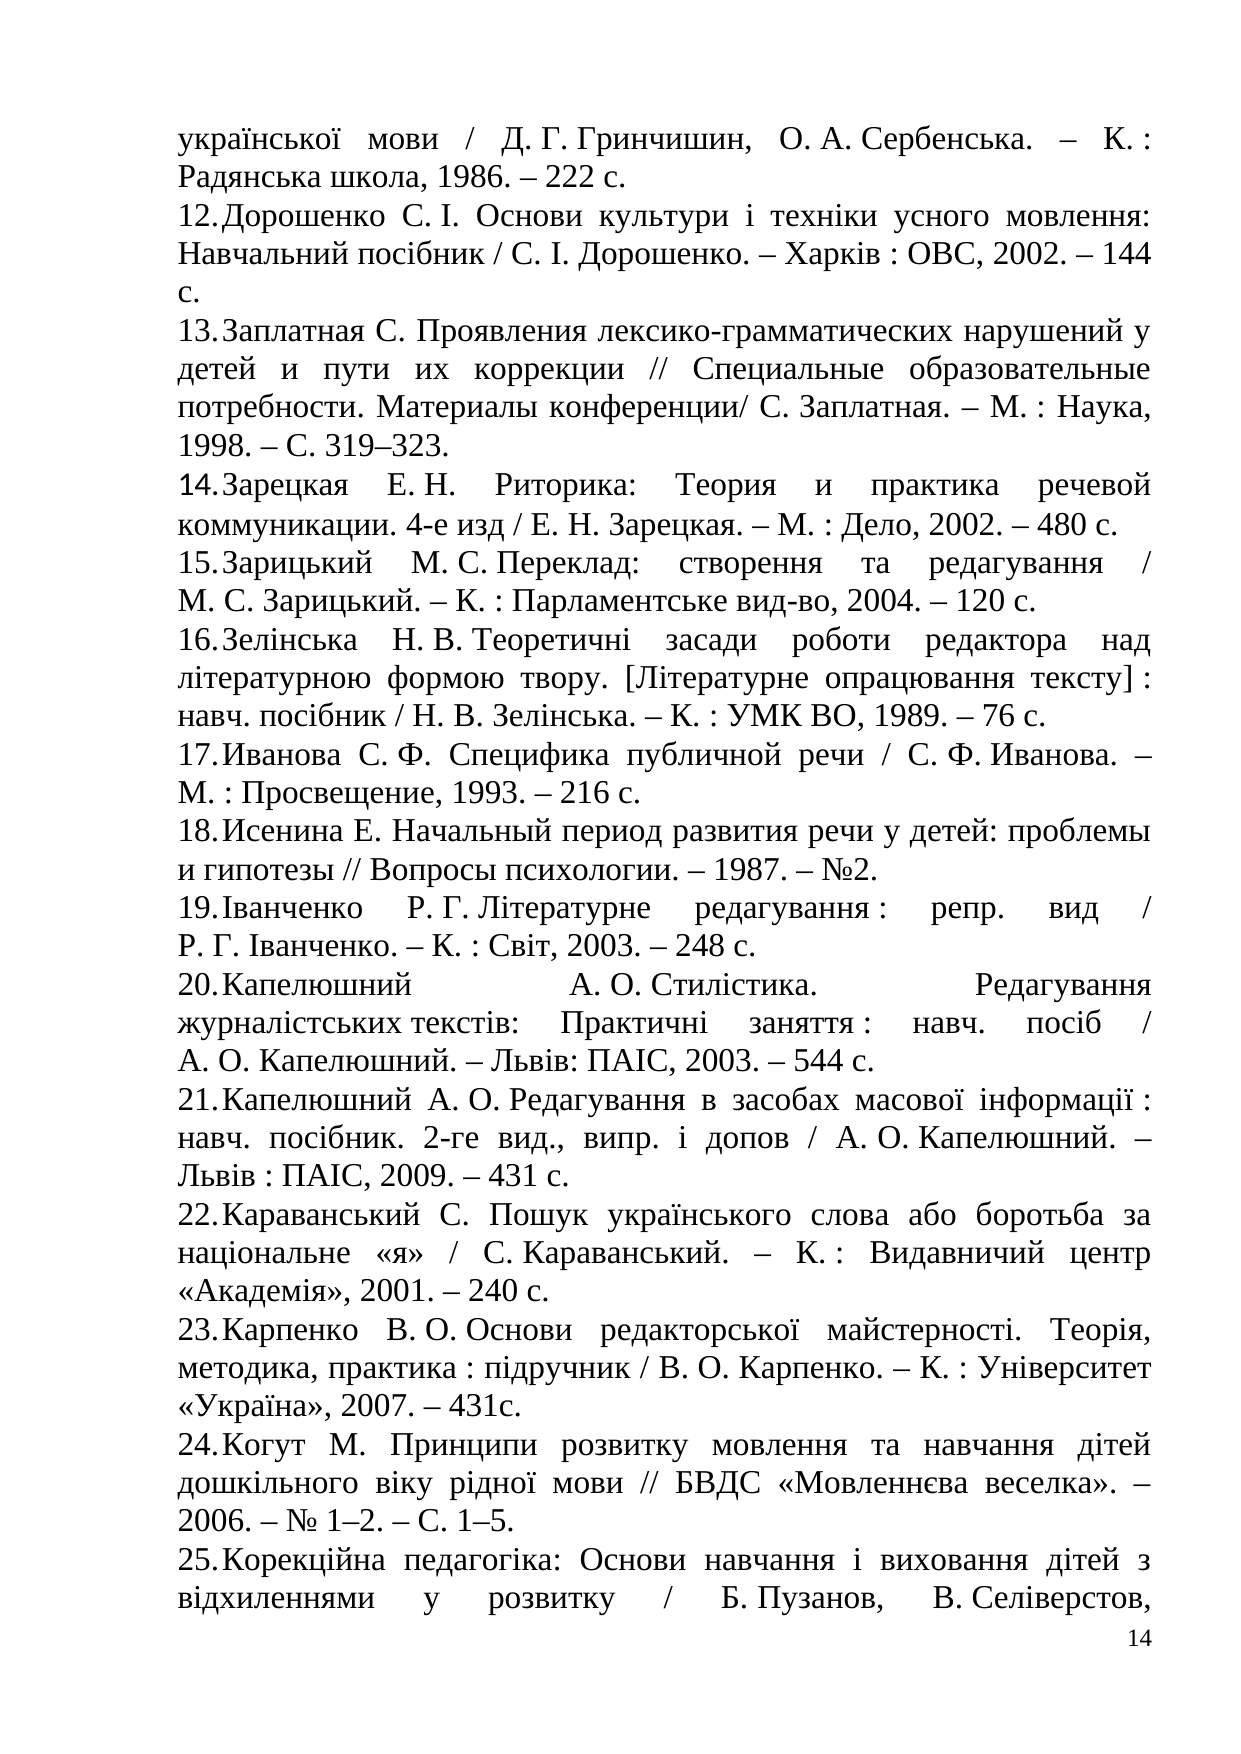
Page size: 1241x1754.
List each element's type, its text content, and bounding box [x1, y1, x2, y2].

list Карпенко В. О. Основи редакторської майстерності. Теорія, методика, практика : підручник / В. О. Карпенко. – К. : Університет «Україна», 2007. – 431с. [177, 1309, 1152, 1424]
list Заплатная С. Проявления лексико-грамматических нарушений у детей и пути их коррекции // Специальные образовательные потребности. Материалы конференции/ С. Заплатная. – М. : Наука, 1998. – С. 319–323. [177, 310, 1152, 463]
list Иванова С. Ф. Специфика публичной речи / С. Ф. Иванова. – М. : Просвещение, 1993. – 216 с. [177, 734, 1152, 811]
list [177, 1539, 1152, 1616]
list Зелінська Н. В. Теоретичні засади роботи редактора над літературною формою твору. [Літературне опрацювання тексту] : навч. посібник / Н. В. Зелінська. – К. : УМК ВО, 1989. – 76 с. [177, 619, 1152, 734]
list Іванченко Р. Г. Літературне редагування : репр. вид / Р. Г. Іванченко. – К. : Світ, 2003. – 248 с. [177, 887, 1152, 964]
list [177, 118, 1152, 195]
list Зарицький М. С. Переклад: створення та редагування / М. С. Зарицький. – К. : Парламентське вид-во, 2004. – 120 с. [177, 542, 1152, 619]
list Когут М. Принципи розвитку мовлення та навчання дітей дошкільного віку рідної мови // БВДС «Мовленнєва веселка». – 2006. – № 1–2. – С. 1–5. [177, 1424, 1152, 1539]
list Капелюшний А. О. Стилістика. Редагування журналістських текстів: Практичні заняття : навч. посіб / А. О. Капелюшний. – Львів: ПАІС, 2003. – 544 с. [177, 964, 1152, 1079]
list Дорошенко С. І. Основи культури і техніки усного мовлення: Навчальний посібник / С. І. Дорошенко. – Харків : ОВС, 2002. – 144 с. [177, 195, 1152, 310]
list Караванський С. Пошук українського слова або боротьба за національне «я» / С. Караванський. – К. : Видавничий центр «Академія», 2001. – 240 с. [177, 1194, 1152, 1309]
list Исенина Е. Начальный период развития речи у детей: проблемы и гипотезы // Вопросы психологии. – 1987. – №2. [177, 811, 1152, 887]
list Зарецкая Е. Н. Риторика: Теория и практика речевой коммуникации. 4-е изд / Е. Н. Зарецкая. – М. : Дело, 2002. – 480 с. [177, 463, 1152, 542]
list Капелюшний А. О. Редагування в засобах масової інформації : навч. посібник. 2-ге вид., випр. і допов / А. О. Капелюшний. – Львів : ПАІС, 2009. – 431 c. [177, 1079, 1152, 1194]
